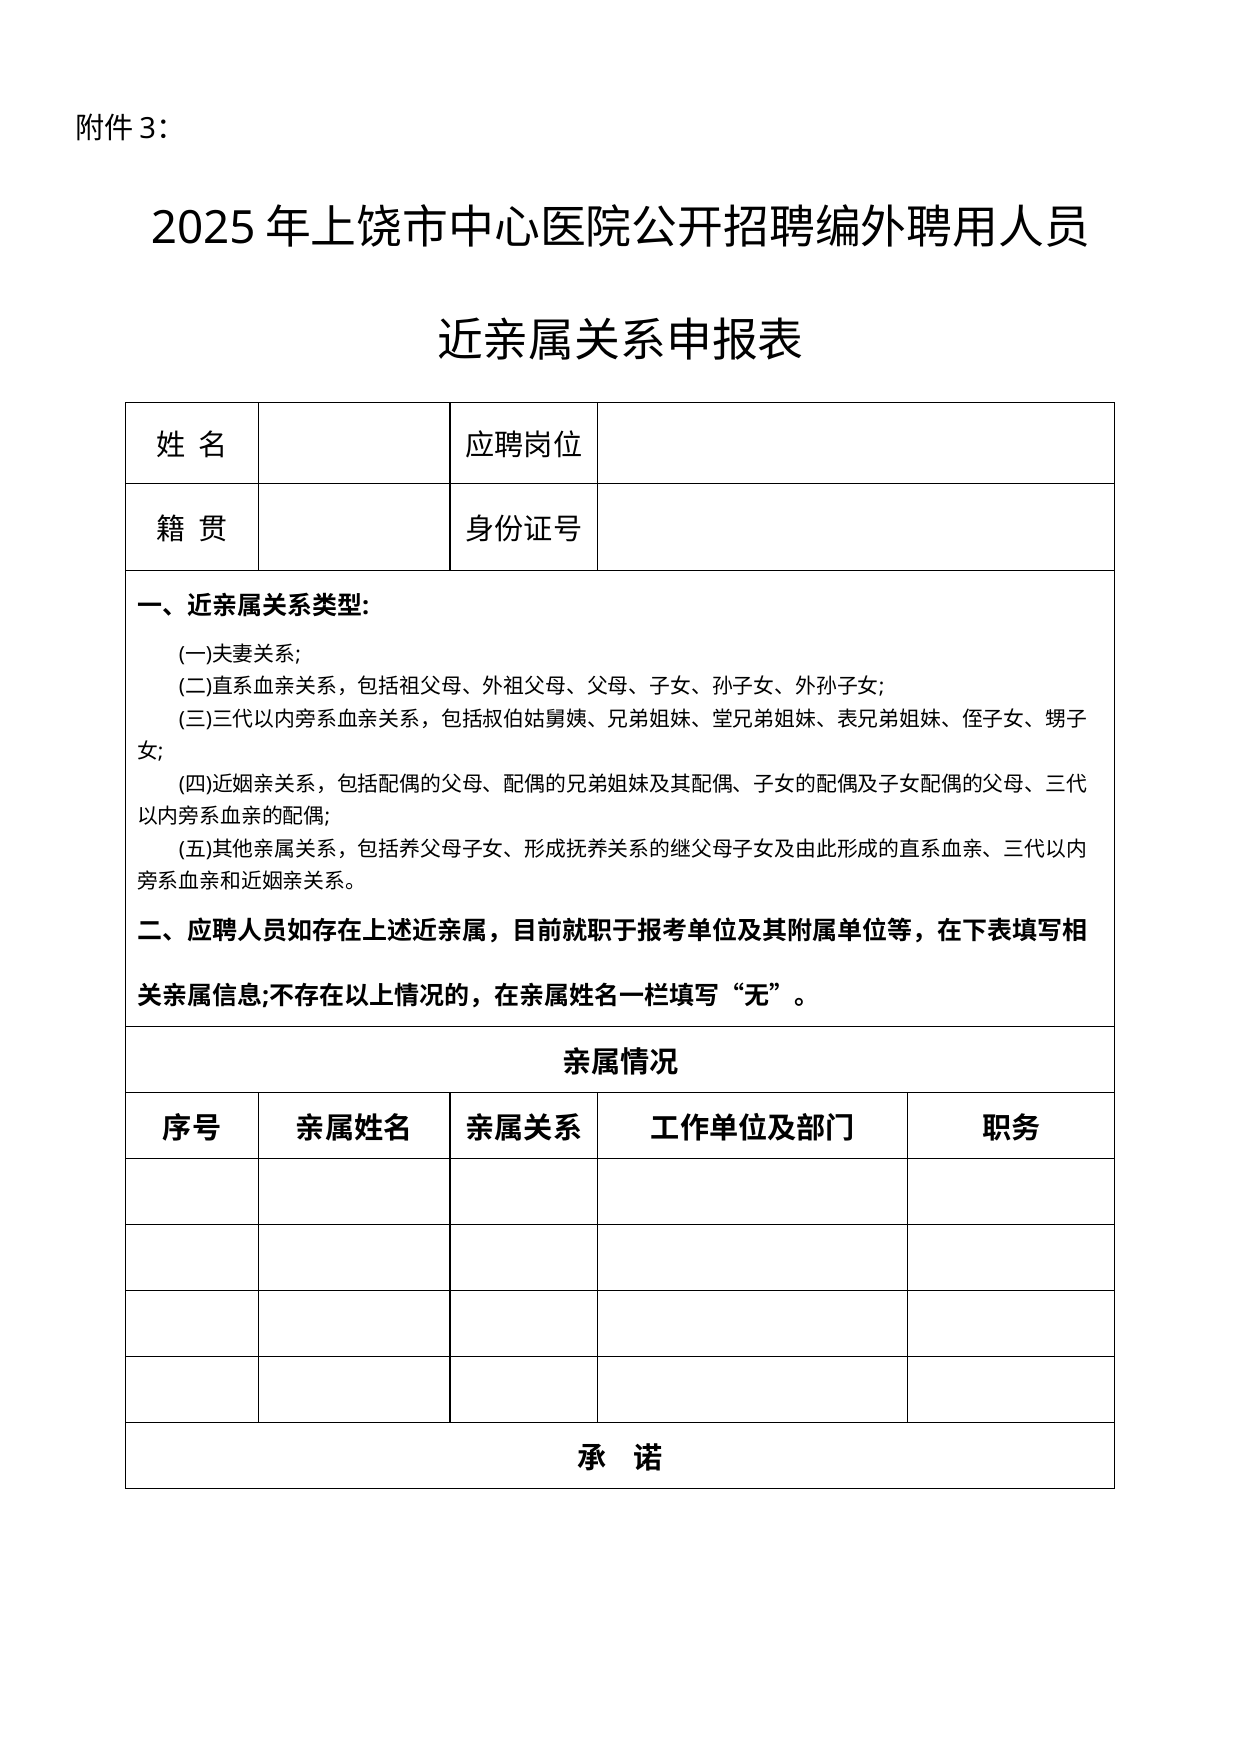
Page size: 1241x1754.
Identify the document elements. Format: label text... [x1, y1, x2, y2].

text 附件3： [75, 93, 1165, 158]
table_cell 亲属姓名 [259, 1093, 449, 1158]
table_cell [259, 1291, 449, 1356]
table_cell [908, 1357, 1114, 1422]
table_cell 职务 [908, 1093, 1114, 1158]
table_cell [259, 1225, 449, 1290]
table_cell [598, 1357, 907, 1422]
table_header [598, 403, 1114, 482]
table_cell [598, 1225, 907, 1290]
table_cell [259, 1159, 449, 1224]
text 近亲属关系申报表 [75, 288, 1165, 386]
table_cell [908, 1291, 1114, 1356]
table_cell [598, 1159, 907, 1224]
table_cell 亲属关系 [451, 1093, 597, 1158]
table_cell [451, 1159, 597, 1224]
text 2025年上饶市中心医院公开招聘编外聘用人员 [75, 174, 1165, 272]
table_cell 亲属情况 [126, 1027, 1114, 1092]
table_cell [126, 1357, 258, 1422]
table_cell 籍 贯 [126, 484, 258, 570]
table_header [259, 403, 449, 482]
table_cell [259, 484, 449, 570]
table_cell [598, 1291, 907, 1356]
table_cell 一、近亲属关系类型: (一)夫妻关系; (二)直系血亲关系，包括祖父母、外祖父母、父母、子女、孙子女、外孙子女; (三)三代以内旁系血亲关系，包括叔伯姑舅姨、兄弟姐妹、堂兄弟姐妹、表兄弟姐妹、侄子女、甥子女; (四)近姻亲关系，包括配偶的父母、配偶的兄弟姐妹及其配偶、子女的配偶及子女配偶的父母、三代以内旁系血亲的配偶; (五)其他亲属关系，包括养父母子女、形成抚养关系的继父母子女及由此形成的直系血亲、三代以内旁系血亲和近姻亲关系。 二、应聘人员如存在上述近亲属，目前就职于报考单位及其附属单位等，在下表填写相关亲属信息;不存在以上情况的，在亲属姓名一栏填写“无”。 [126, 571, 1114, 1026]
table_header 应聘岗位 [451, 403, 597, 482]
table_cell [126, 1291, 258, 1356]
table_cell 工作单位及部门 [598, 1093, 907, 1158]
table_cell [259, 1357, 449, 1422]
table_cell [126, 1225, 258, 1290]
table_cell [598, 484, 1114, 570]
table_cell [451, 1357, 597, 1422]
table_cell 序号 [126, 1093, 258, 1158]
table_cell [451, 1225, 597, 1290]
table_cell [126, 1159, 258, 1224]
table_cell [451, 1291, 597, 1356]
table_cell [908, 1159, 1114, 1224]
table_header 姓 名 [126, 403, 258, 482]
table_cell [908, 1225, 1114, 1290]
table_cell 承 诺 [126, 1423, 1114, 1488]
table_cell 身份证号 [451, 484, 597, 570]
